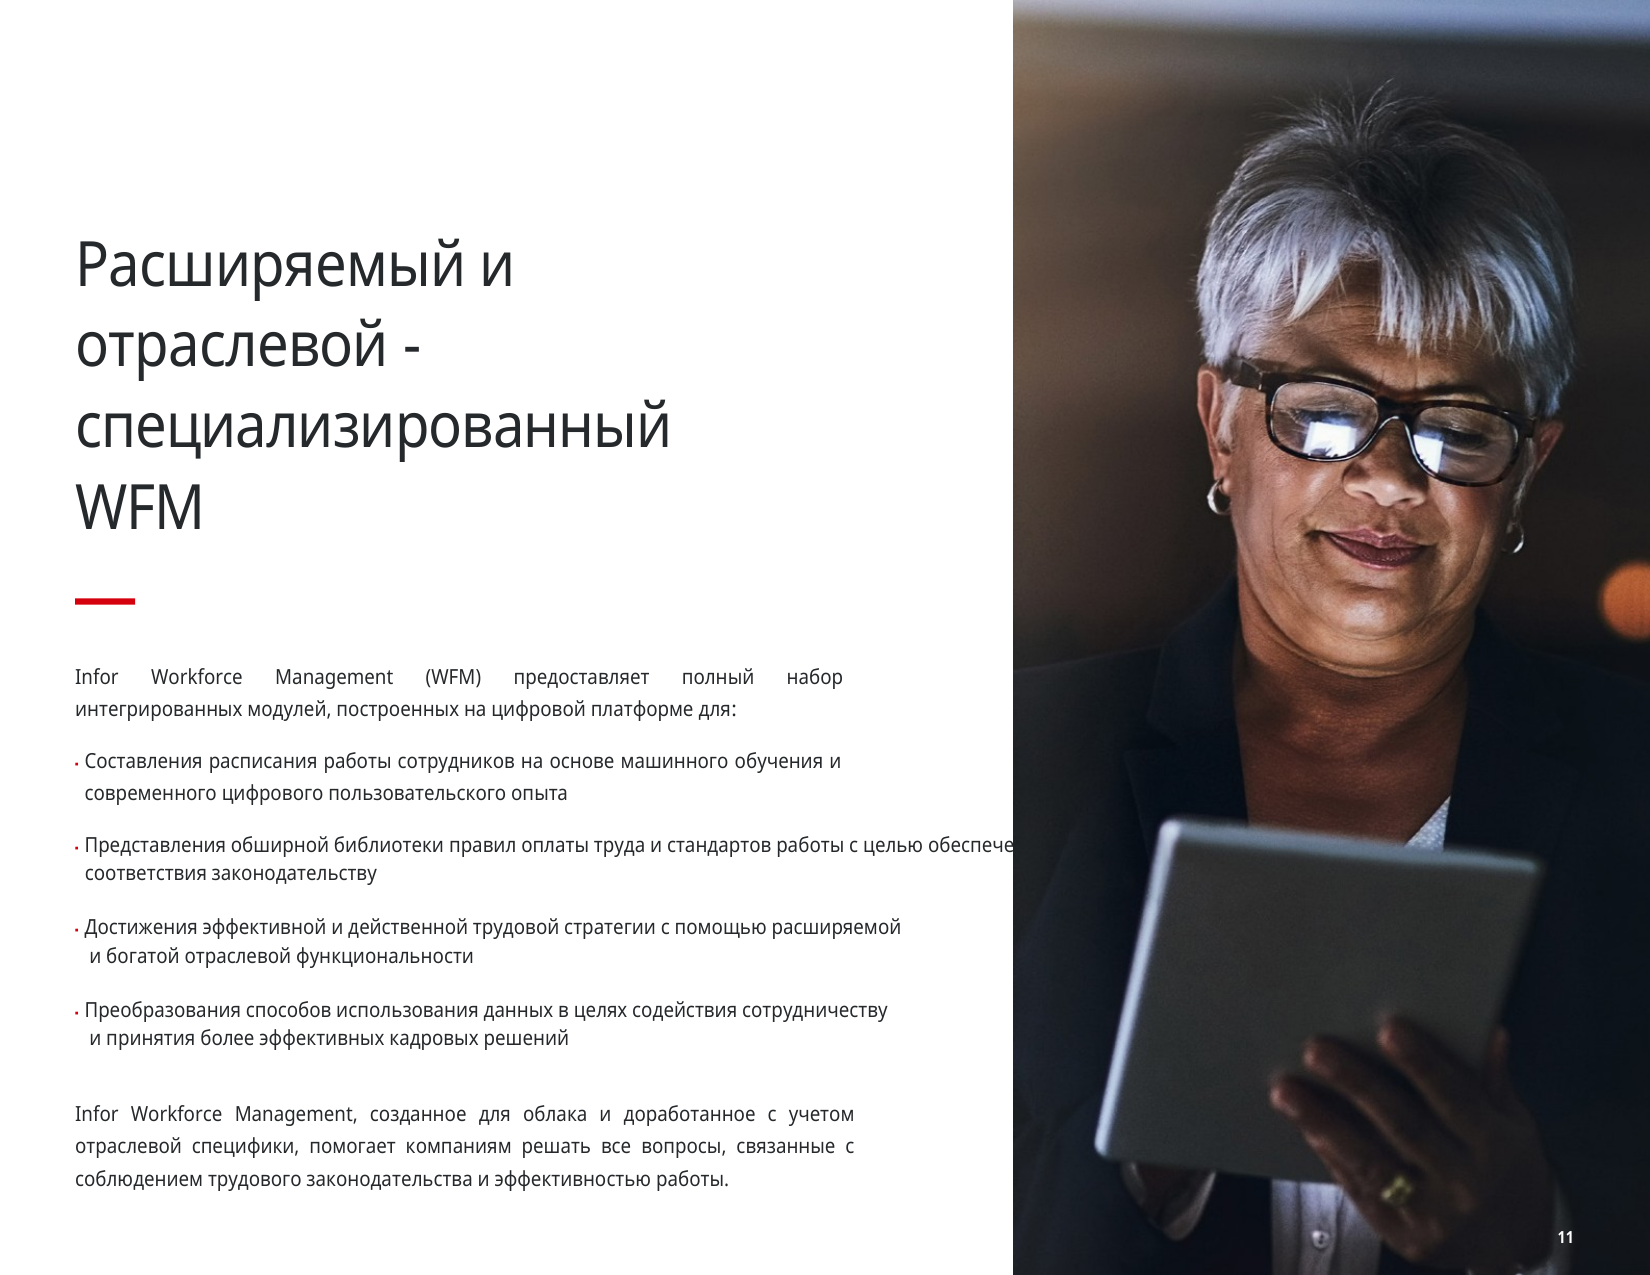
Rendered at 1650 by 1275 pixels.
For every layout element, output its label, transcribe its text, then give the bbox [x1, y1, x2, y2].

list Составления расписания работы сотрудников на основе машинного обучения и современного цифрового пользовательского опыта [75, 746, 842, 807]
list Достижения эффективной и действенной трудовой стратегии с помощью расширяемой [75, 912, 1013, 941]
picture [1013, 0, 1650, 1275]
list и принятия более эффективных кадровых решений [84, 1023, 1013, 1052]
text соответствия законодательству [75, 858, 1013, 887]
text Infor Workforce Management, созданное для облака и доработанное с учетом отраслевой специфики, помогает компаниям решать все вопросы, связанные с соблюдением трудового законодательства и эффективностью работы. [75, 1099, 855, 1192]
list и богатой отраслевой функциональности [84, 941, 1013, 969]
text Infor Workforce Management (WFM) предоставляет полный набор интегрированных модулей, построенных на цифровой платформе для: [75, 662, 843, 723]
subtitle Расширяемый и отраслевой - специализированный WFM [75, 221, 816, 548]
list Представления обширной библиотеки правил оплаты труда и стандартов работы с целью обеспечения [75, 830, 1013, 858]
list Преобразования способов использования данных в целях содействия сотрудничеству [75, 995, 1013, 1023]
